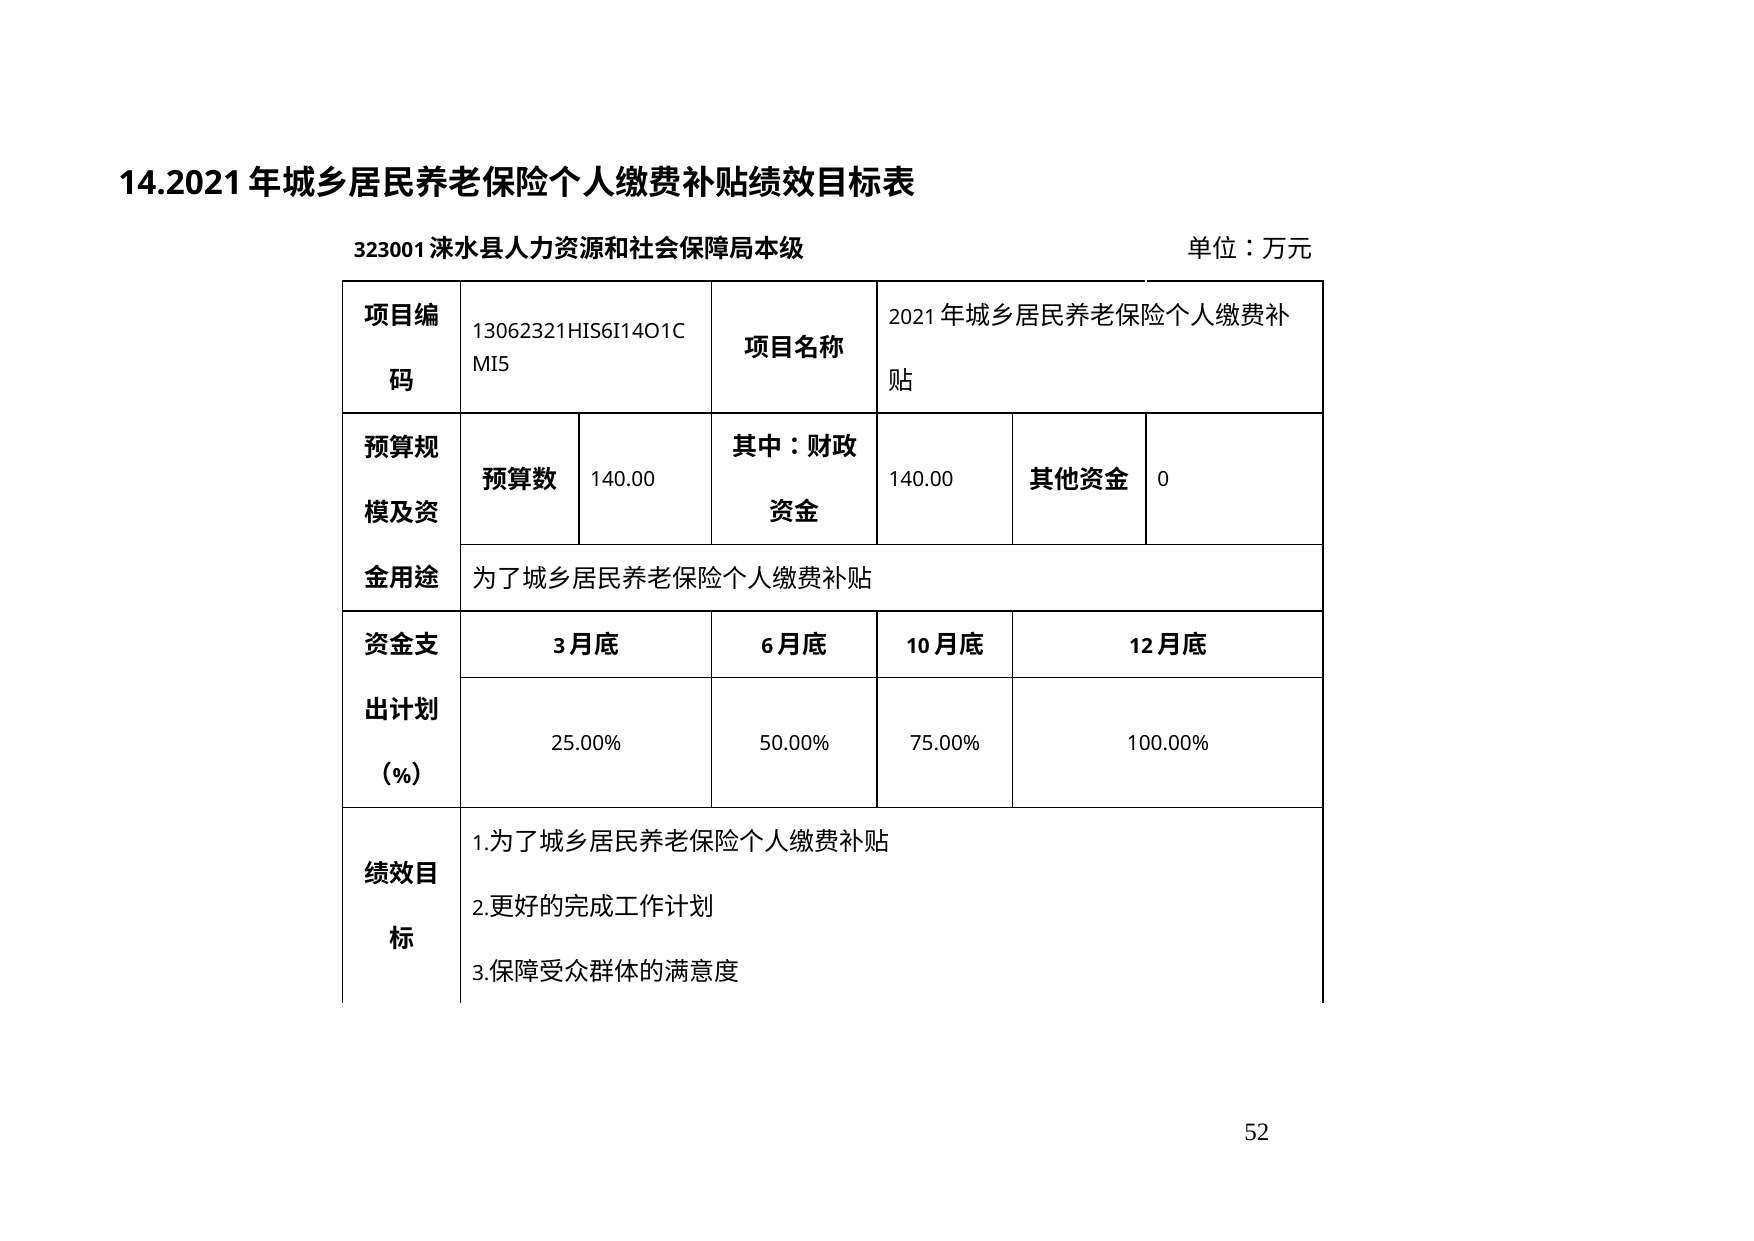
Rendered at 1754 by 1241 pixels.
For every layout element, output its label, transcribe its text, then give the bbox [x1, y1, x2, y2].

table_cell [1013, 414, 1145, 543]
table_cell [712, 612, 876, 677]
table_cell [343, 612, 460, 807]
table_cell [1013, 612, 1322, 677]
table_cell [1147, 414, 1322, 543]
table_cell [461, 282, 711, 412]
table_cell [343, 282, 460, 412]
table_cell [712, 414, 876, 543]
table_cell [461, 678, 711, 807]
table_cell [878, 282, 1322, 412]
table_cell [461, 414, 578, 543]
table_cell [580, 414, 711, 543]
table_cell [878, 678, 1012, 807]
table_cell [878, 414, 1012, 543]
text 14.2021年城乡居民养老保险个人缴费补贴绩效目标表 [118, 149, 1547, 214]
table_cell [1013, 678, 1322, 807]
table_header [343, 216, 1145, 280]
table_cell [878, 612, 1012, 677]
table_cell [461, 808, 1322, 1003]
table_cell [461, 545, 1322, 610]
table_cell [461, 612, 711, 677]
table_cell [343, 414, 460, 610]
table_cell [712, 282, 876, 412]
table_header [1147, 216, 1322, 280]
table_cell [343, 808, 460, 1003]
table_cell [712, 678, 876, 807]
